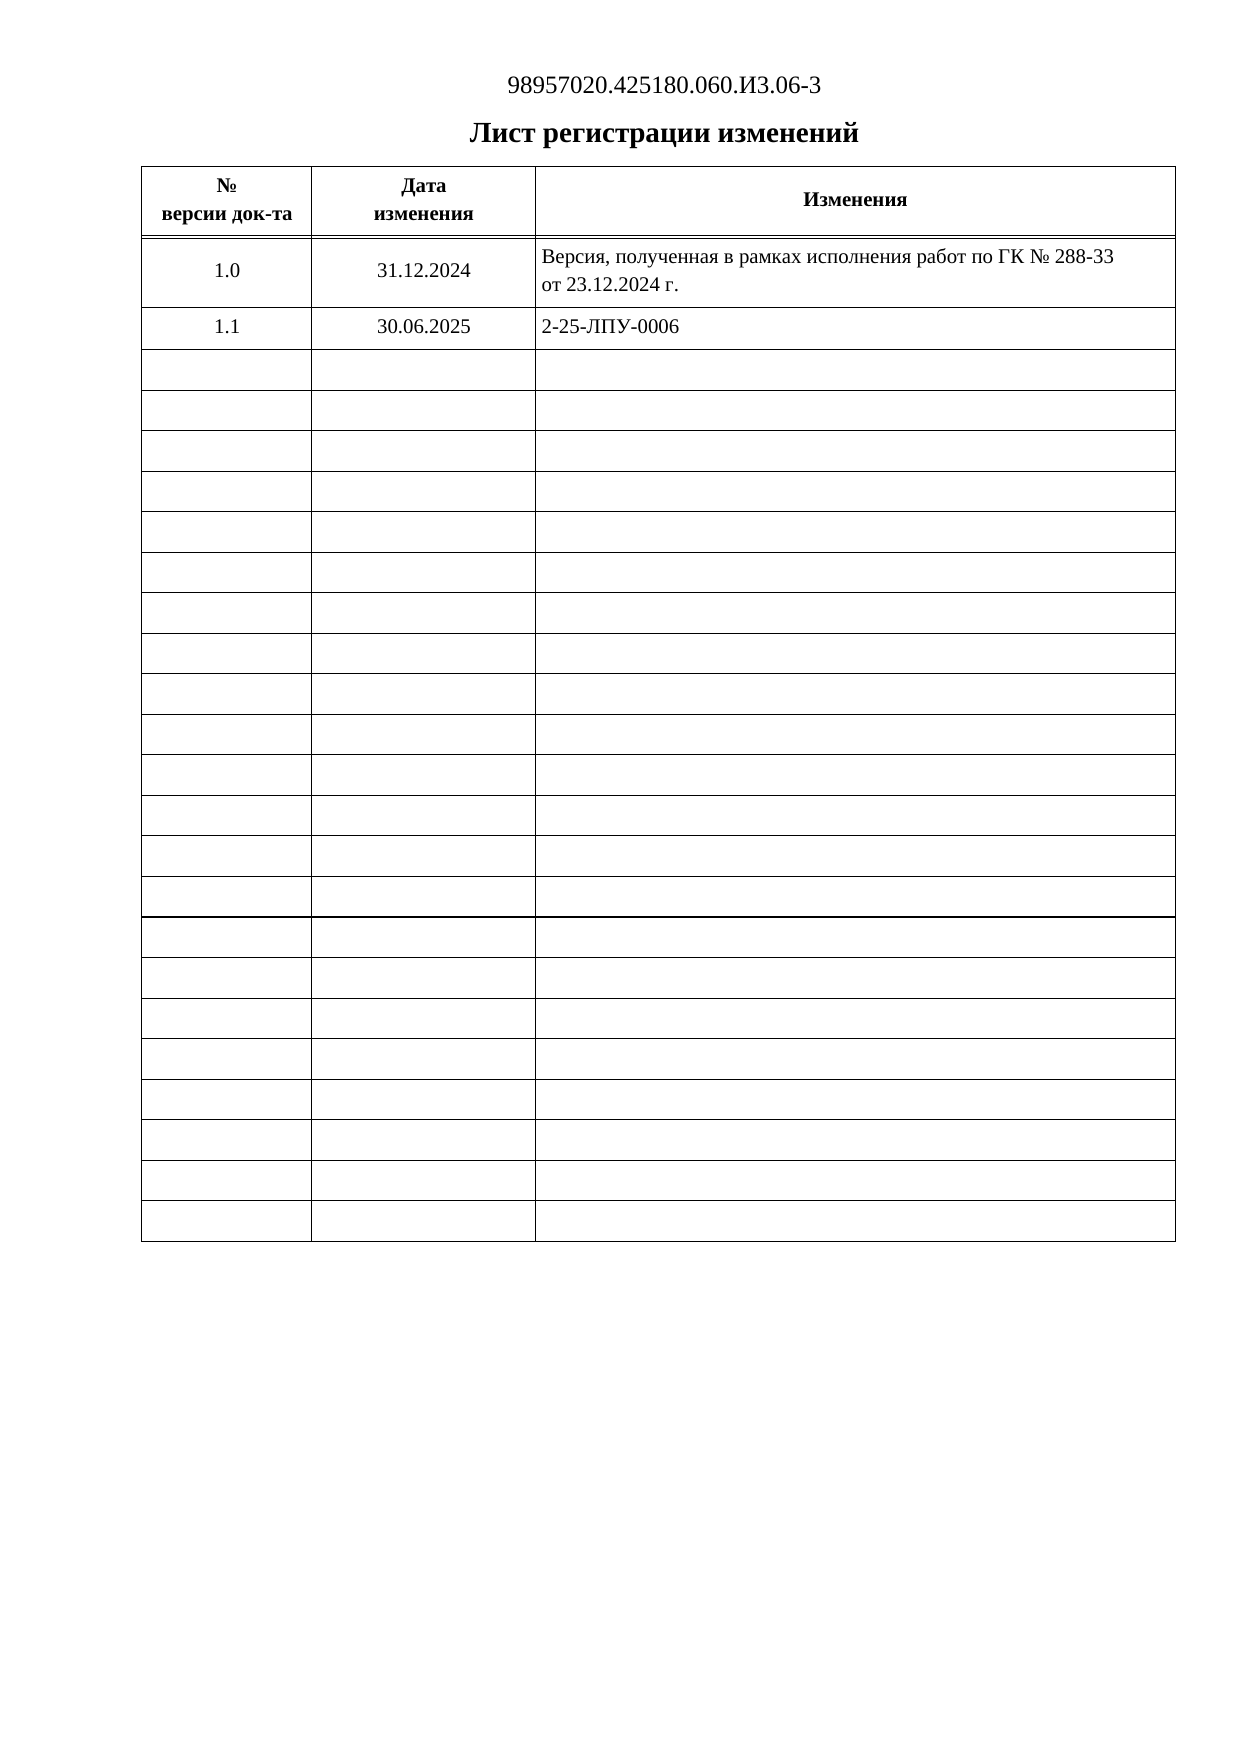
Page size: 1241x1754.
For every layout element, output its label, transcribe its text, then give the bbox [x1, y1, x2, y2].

table_cell [142, 391, 311, 430]
table_cell [312, 836, 535, 876]
table_cell [142, 1201, 311, 1241]
table_cell [312, 431, 535, 471]
table_cell [312, 1120, 535, 1159]
table_header № версии док-та [142, 167, 311, 235]
table_cell [142, 512, 311, 552]
table_cell [536, 512, 1175, 552]
table_cell [312, 553, 535, 592]
table_cell [536, 796, 1175, 835]
table_cell [142, 674, 311, 714]
table_cell [142, 796, 311, 835]
table_cell [312, 674, 535, 714]
table_cell [312, 1080, 535, 1119]
table_cell [536, 958, 1175, 997]
table_cell [312, 593, 535, 633]
table_cell [536, 1080, 1175, 1119]
table_cell [312, 877, 535, 916]
table_cell [536, 593, 1175, 633]
table_cell [142, 715, 311, 754]
table_cell [536, 1161, 1175, 1200]
table_cell [536, 674, 1175, 714]
table_cell [536, 836, 1175, 876]
table_cell [312, 715, 535, 754]
table_cell [312, 796, 535, 835]
table_cell [142, 472, 311, 511]
table_cell [536, 715, 1175, 754]
table_cell [142, 999, 311, 1038]
table_cell [312, 472, 535, 511]
table_header Дата изменения [312, 167, 535, 235]
table_cell [536, 634, 1175, 673]
table_cell [312, 999, 535, 1038]
table_cell [312, 634, 535, 673]
table_cell [312, 391, 535, 430]
table_cell [142, 350, 311, 389]
table_cell [312, 512, 535, 552]
table_cell [142, 755, 311, 795]
table_cell 2-25-ЛПУ-0006 [536, 308, 1175, 349]
table_header Изменения [536, 167, 1175, 235]
table_cell [536, 350, 1175, 389]
table_cell [312, 958, 535, 997]
table_cell 1.1 [142, 308, 311, 349]
table_cell [536, 1039, 1175, 1078]
table_cell 1.0 [142, 239, 311, 307]
text Лист регистрации изменений [148, 116, 1181, 149]
table_cell [142, 431, 311, 471]
table_cell [536, 431, 1175, 471]
table_cell [312, 1161, 535, 1200]
table_cell [536, 918, 1175, 957]
table_cell [536, 1201, 1175, 1241]
table_cell [312, 1039, 535, 1078]
table_cell [536, 391, 1175, 430]
table_cell [536, 999, 1175, 1038]
table_cell [142, 1080, 311, 1119]
table_cell [142, 634, 311, 673]
table_cell 30.06.2025 [312, 308, 535, 349]
table_cell [536, 472, 1175, 511]
table_cell [536, 553, 1175, 592]
table_cell [142, 1039, 311, 1078]
table_cell [312, 918, 535, 957]
table_cell [536, 755, 1175, 795]
table_cell [142, 836, 311, 876]
table_cell [536, 877, 1175, 916]
table_cell [312, 350, 535, 389]
table_cell [142, 1161, 311, 1200]
table_cell [142, 958, 311, 997]
table_cell [142, 918, 311, 957]
table_cell [142, 593, 311, 633]
table_cell [312, 1201, 535, 1241]
table_cell [536, 1120, 1175, 1159]
table_cell [142, 1120, 311, 1159]
table_cell [142, 877, 311, 916]
table_cell [312, 755, 535, 795]
table_cell Версия, полученная в рамках исполнения работ по ГК № 288-33 от 23.12.2024 г. [536, 239, 1175, 307]
table_cell [142, 553, 311, 592]
table_cell 31.12.2024 [312, 239, 535, 307]
